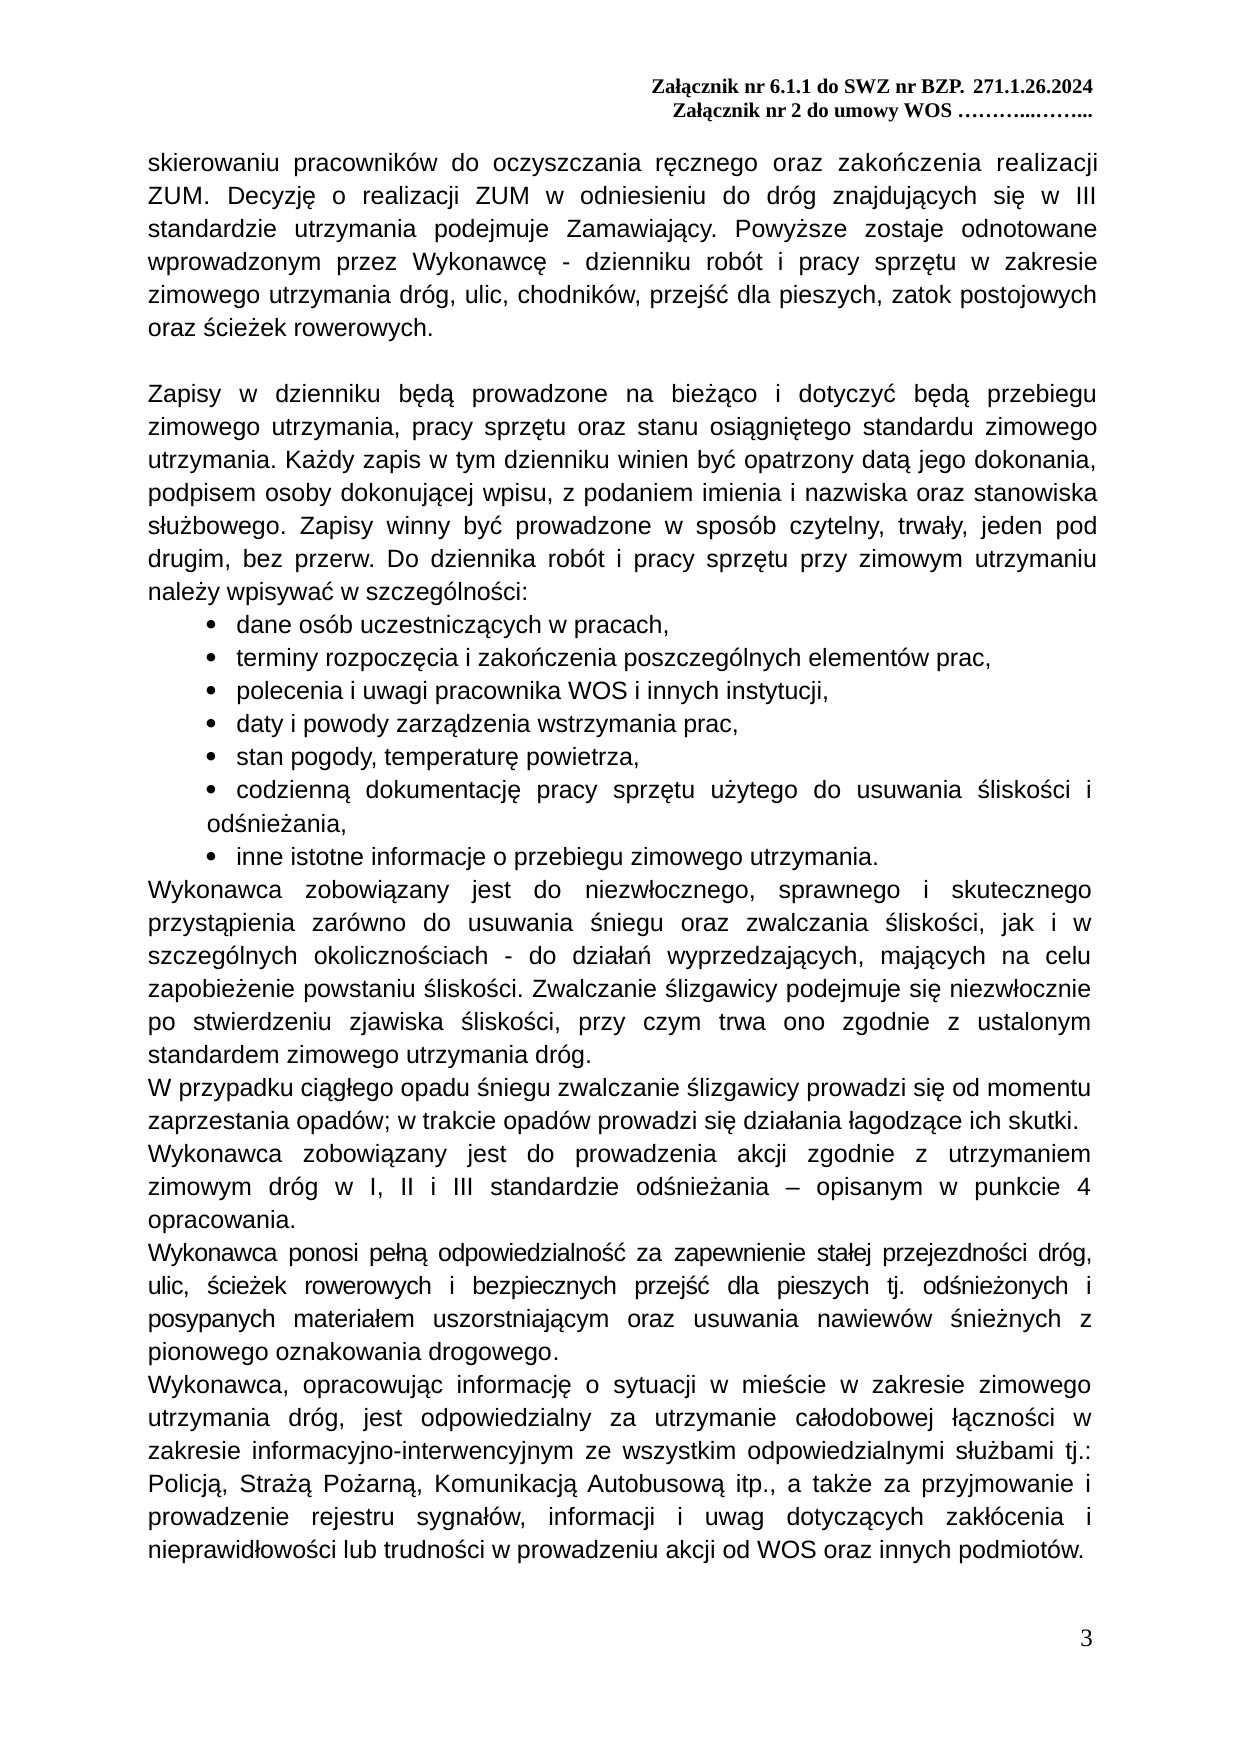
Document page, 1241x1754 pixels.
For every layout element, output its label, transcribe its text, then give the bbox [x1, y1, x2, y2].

list dane osób uczestniczących w pracach, [207, 610, 1093, 639]
text Wykonawca zobowiązany jest do niezwłocznego, sprawnego i skutecznego przystąpienia zarówno do usuwania śniegu oraz zwalczania śliskości, jak i w szczególnych okolicznościach - do działań wyprzedzających, mających na celu zapobieżenie powstaniu śliskości. Zwalczanie ślizgawicy podejmuje się niezwłocznie po stwierdzeniu zjawiska śliskości, przy czym trwa ono zgodnie z ustalonym standardem zimowego utrzymania dróg. [148, 875, 1093, 1069]
list inne istotne informacje o przebiegu zimowego utrzymania. [207, 842, 1093, 871]
list codzienną dokumentację pracy sprzętu użytego do usuwania śliskości i odśnieżania, [207, 776, 1093, 837]
list daty i powody zarządzenia wstrzymania prac, [207, 709, 1093, 738]
text Wykonawca zobowiązany jest do prowadzenia akcji zgodnie z utrzymaniem zimowym dróg w I, II i III standardzie odśnieżania – opisanym w punkcie 4 opracowania. [148, 1139, 1093, 1234]
text Wykonawca, opracowując informację o sytuacji w mieście w zakresie zimowego utrzymania dróg, jest odpowiedzialny za utrzymanie całodobowej łączności w zakresie informacyjno-interwencyjnym ze wszystkim odpowiedzialnymi służbami tj.: Policją, Strażą Pożarną, Komunikacją Autobusową itp., a także za przyjmowanie i prowadzenie rejestru sygnałów, informacji i uwag dotyczących zakłócenia i nieprawidłowości lub trudności w prowadzeniu akcji od WOS oraz innych podmiotów. [148, 1370, 1093, 1564]
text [148, 148, 1098, 341]
list terminy rozpoczęcia i zakończenia poszczególnych elementów prac, [207, 643, 1093, 672]
text Wykonawca ponosi pełną odpowiedzialność za zapewnienie stałej przejezdności dróg, ulic, ścieżek rowerowych i bezpiecznych przejść dla pieszych tj. odśnieżonych i posypanych materiałem uszorstniającym oraz usuwania nawiewów śnieżnych z pionowego oznakowania drogowego. [148, 1238, 1093, 1366]
text W przypadku ciągłego opadu śniegu zwalczanie ślizgawicy prowadzi się od momentu zaprzestania opadów; w trakcie opadów prowadzi się działania łagodzące ich skutki. [148, 1073, 1093, 1135]
list stan pogody, temperaturę powietrza, [207, 742, 1093, 771]
list polecenia i uwagi pracownika WOS i innych instytucji, [207, 676, 1093, 705]
text Zapisy w dzienniku będą prowadzone na bieżąco i dotyczyć będą przebiegu zimowego utrzymania, pracy sprzętu oraz stanu osiągniętego standardu zimowego utrzymania. Każdy zapis w tym dzienniku winien być opatrzony datą jego dokonania, podpisem osoby dokonującej wpisu, z podaniem imienia i nazwiska oraz stanowiska służbowego. Zapisy winny być prowadzone w sposób czytelny, trwały, jeden pod drugim, bez przerw. Do dziennika robót i pracy sprzętu przy zimowym utrzymaniu należy wpisywać w szczególności: [148, 379, 1098, 606]
